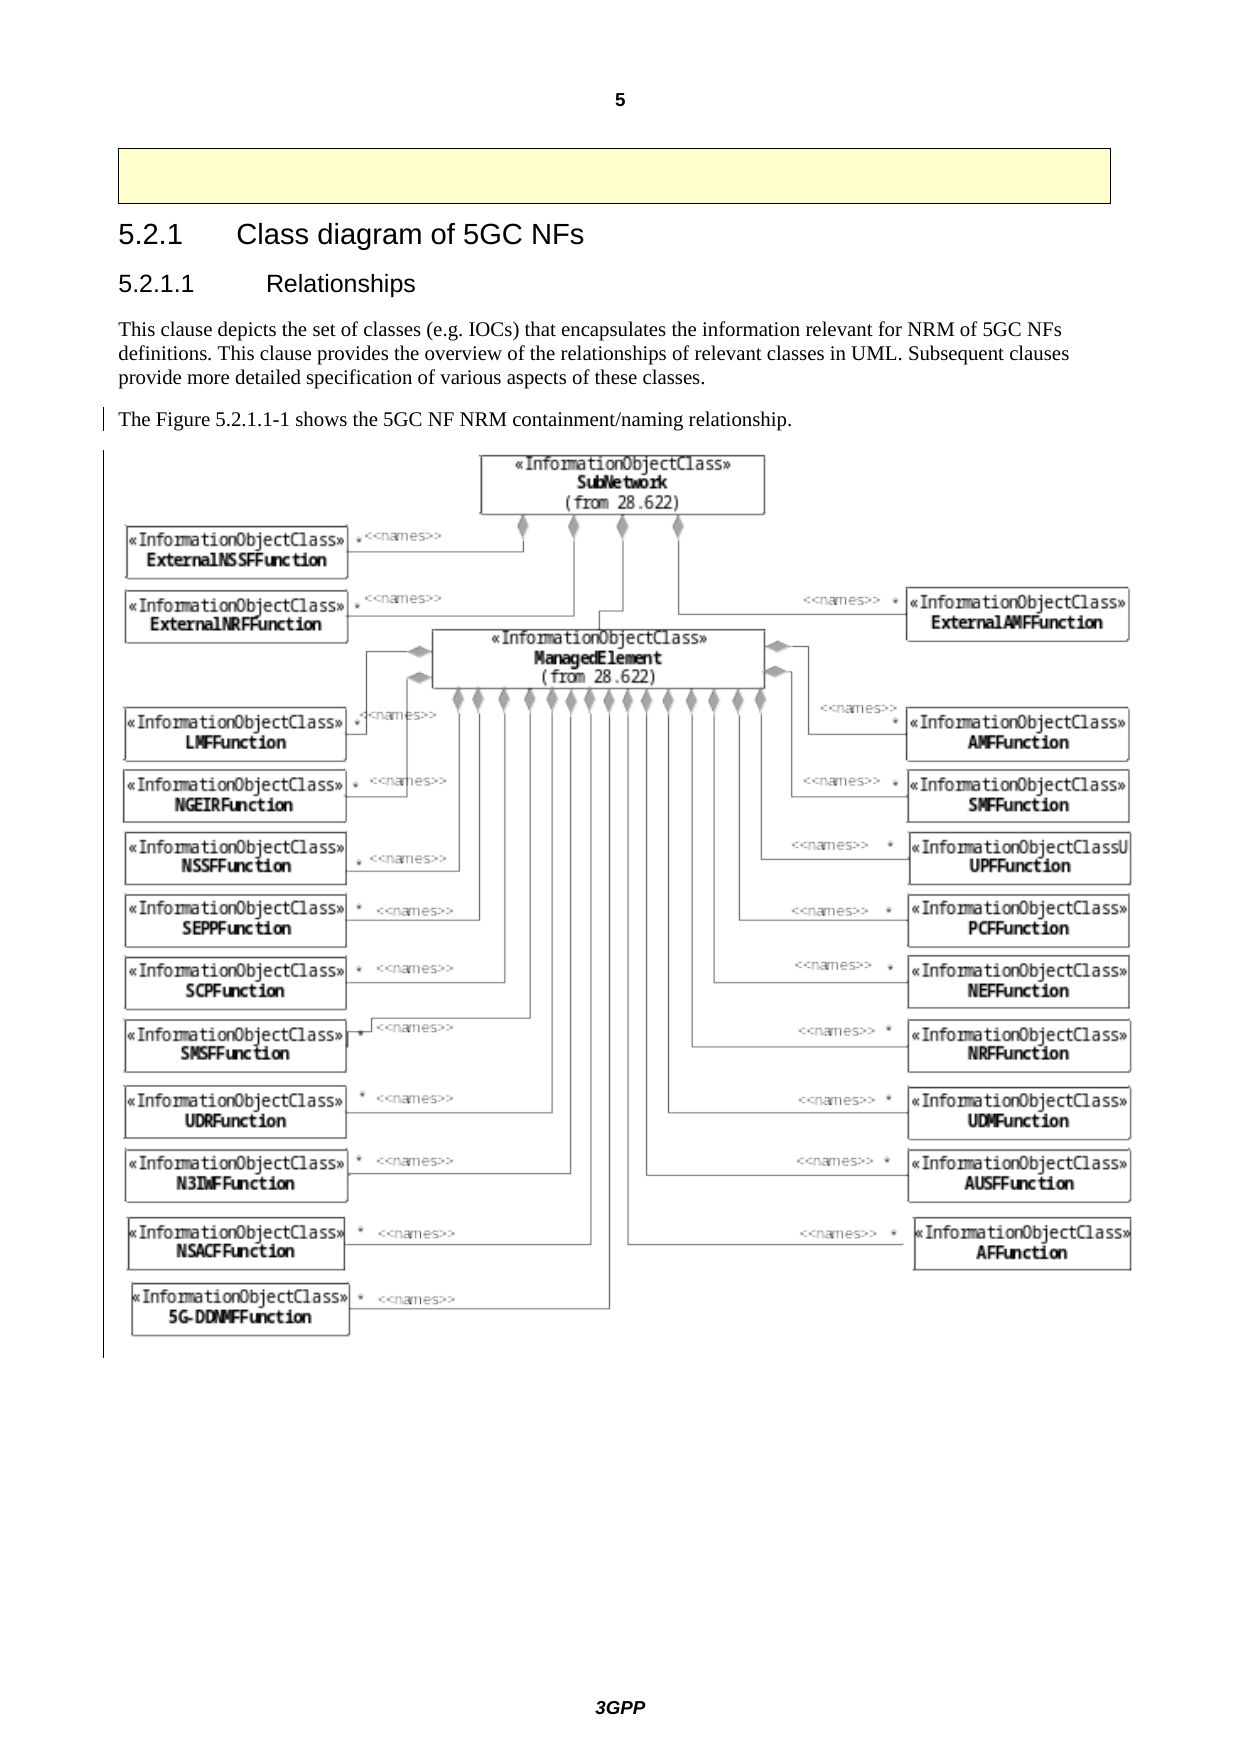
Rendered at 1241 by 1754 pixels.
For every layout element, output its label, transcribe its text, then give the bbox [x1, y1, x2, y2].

text This clause depicts the set of classes (e.g. IOCs) that encapsulates the information relevant for NRM of 5GC NFs definitions. This clause provides the overview of the relationships of relevant classes in UML. Subsequent clauses provide more detailed specification of various aspects of these classes. [118, 316, 1122, 389]
text The Figure 5.2.1.1-1 shows the 5GC NF NRM containment/naming relationship. [118, 407, 1122, 431]
text 5.2.1.1 Relationships [118, 269, 1122, 298]
text 5.2.1 Class diagram of 5GC NFs [118, 217, 1122, 250]
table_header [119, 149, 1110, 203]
